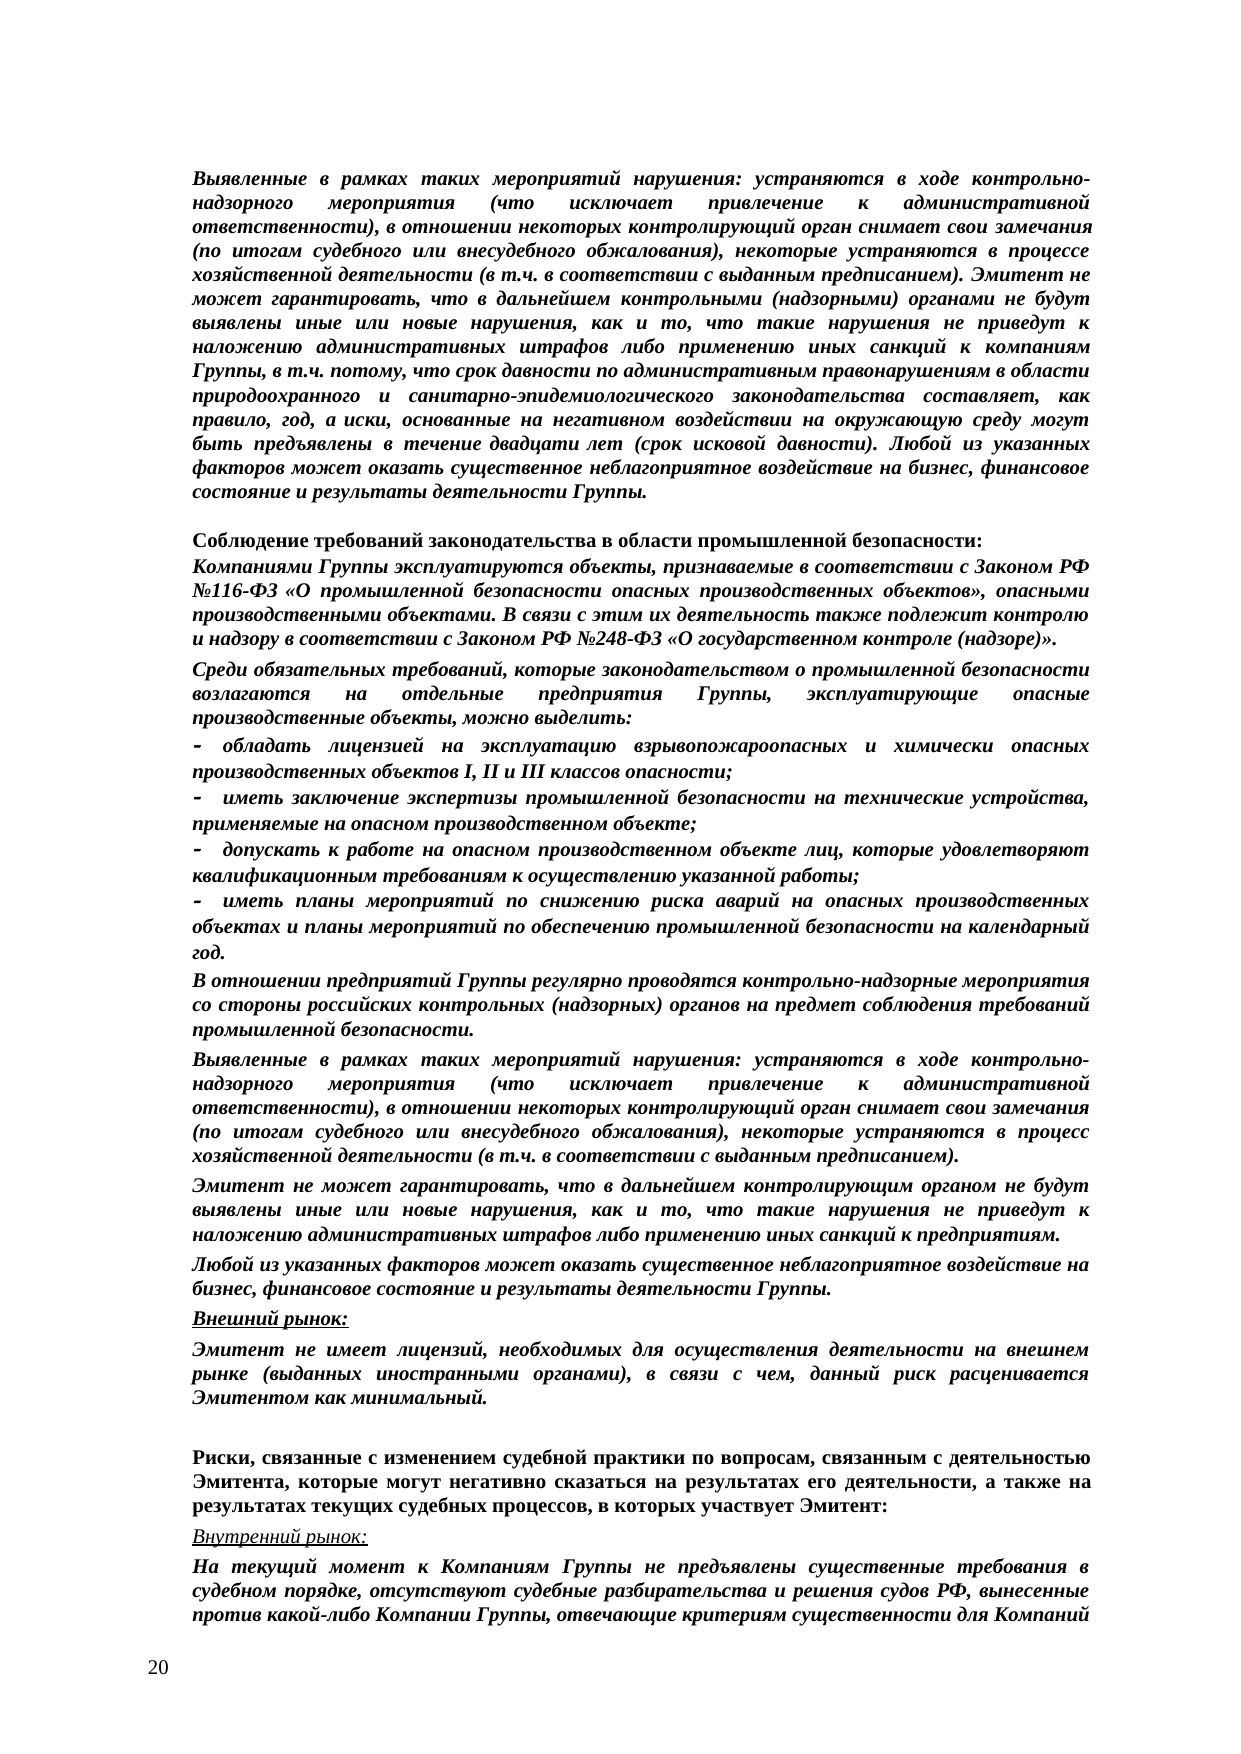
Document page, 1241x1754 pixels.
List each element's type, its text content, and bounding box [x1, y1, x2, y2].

text Эмитент не может гарантировать, что в дальнейшем контролирующим органом не будут выявлены иные или новые нарушения, как и то, что такие нарушения не приведут к наложению административных штрафов либо применению иных санкций к предприятиям. [192, 1173, 1092, 1246]
text Внешний рынок: [192, 1306, 1092, 1330]
text Соблюдение требований законодательства в области промышленной безопасности: [148, 528, 1092, 552]
list иметь планы мероприятий по снижению риска аварий на опасных производственных объектах и планы мероприятий по обеспечению промышленной безопасности на календарный год. [192, 888, 1092, 964]
text Внутренний рынок: [192, 1524, 1092, 1548]
text Среди обязательных требований, которые законодательством о промышленной безопасности возлагаются на отдельные предприятия Группы, эксплуатирующие опасные производственные объекты, можно выделить: [192, 656, 1092, 729]
text Любой из указанных факторов может оказать существенное неблагоприятное воздействие на бизнес, финансовое состояние и результаты деятельности Группы. [192, 1252, 1092, 1300]
list допускать к работе на опасном производственном объекте лиц, которые удовлетворяют квалификационным требованиям к осуществлению указанной работы; [192, 837, 1092, 887]
text Выявленные в рамках таких мероприятий нарушения: устраняются в ходе контрольно-надзорного мероприятия (что исключает привлечение к административной ответственности), в отношении некоторых контролирующий орган снимает свои замечания (по итогам судебного или внесудебного обжалования), некоторые устраняются в процессе хозяйственной деятельности (в т.ч. в соответствии с выданным предписанием). Эмитент не может гарантировать, что в дальнейшем контрольными (надзорными) органами не будут выявлены иные или новые нарушения, как и то, что такие нарушения не приведут к наложению административных штрафов либо применению иных санкций к компаниям Группы, в т.ч. потому, что срок давности по административным правонарушениям в области природоохранного и санитарно-эпидемиологического законодательства составляет, как правило, год, а иски, основанные на негативном воздействии на окружающую среду могут быть предъявлены в течение двадцати лет (срок исковой давности). Любой из указанных факторов может оказать существенное неблагоприятное воздействие на бизнес, финансовое состояние и результаты деятельности Группы. [192, 166, 1092, 503]
text Эмитент не имеет лицензий, необходимых для осуществления деятельности на внешнем рынке (выданных иностранными органами), в связи с чем, данный риск расценивается Эмитентом как минимальный. [192, 1336, 1092, 1409]
text В отношении предприятий Группы регулярно проводятся контрольно-надзорные мероприятия со стороны российских контрольных (надзорных) органов на предмет соблюдения требований промышленной безопасности. [192, 968, 1092, 1041]
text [192, 1554, 1092, 1626]
text Риски, связанные с изменением судебной практики по вопросам, связанным с деятельностью Эмитента, которые могут негативно сказаться на результатах его деятельности, а также на результатах текущих судебных процессов, в которых участвует Эмитент: [192, 1445, 1092, 1517]
list обладать лицензией на эксплуатацию взрывопожароопасных и химически опасных производственных объектов I, II и III классов опасности; [192, 733, 1092, 783]
text Компаниями Группы эксплуатируются объекты, признаваемые в соответствии с Законом РФ №116-ФЗ «О промышленной безопасности опасных производственных объектов», опасными производственными объектами. В связи с этим их деятельность также подлежит контролю и надзору в соответствии с Законом РФ №248-ФЗ «О государственном контроле (надзоре)». [192, 554, 1092, 650]
text Выявленные в рамках таких мероприятий нарушения: устраняются в ходе контрольно-надзорного мероприятия (что исключает привлечение к административной ответственности), в отношении некоторых контролирующий орган снимает свои замечания (по итогам судебного или внесудебного обжалования), некоторые устраняются в процесс хозяйственной деятельности (в т.ч. в соответствии с выданным предписанием). [192, 1047, 1092, 1167]
list иметь заключение экспертизы промышленной безопасности на технические устройства, применяемые на опасном производственном объекте; [192, 785, 1092, 835]
